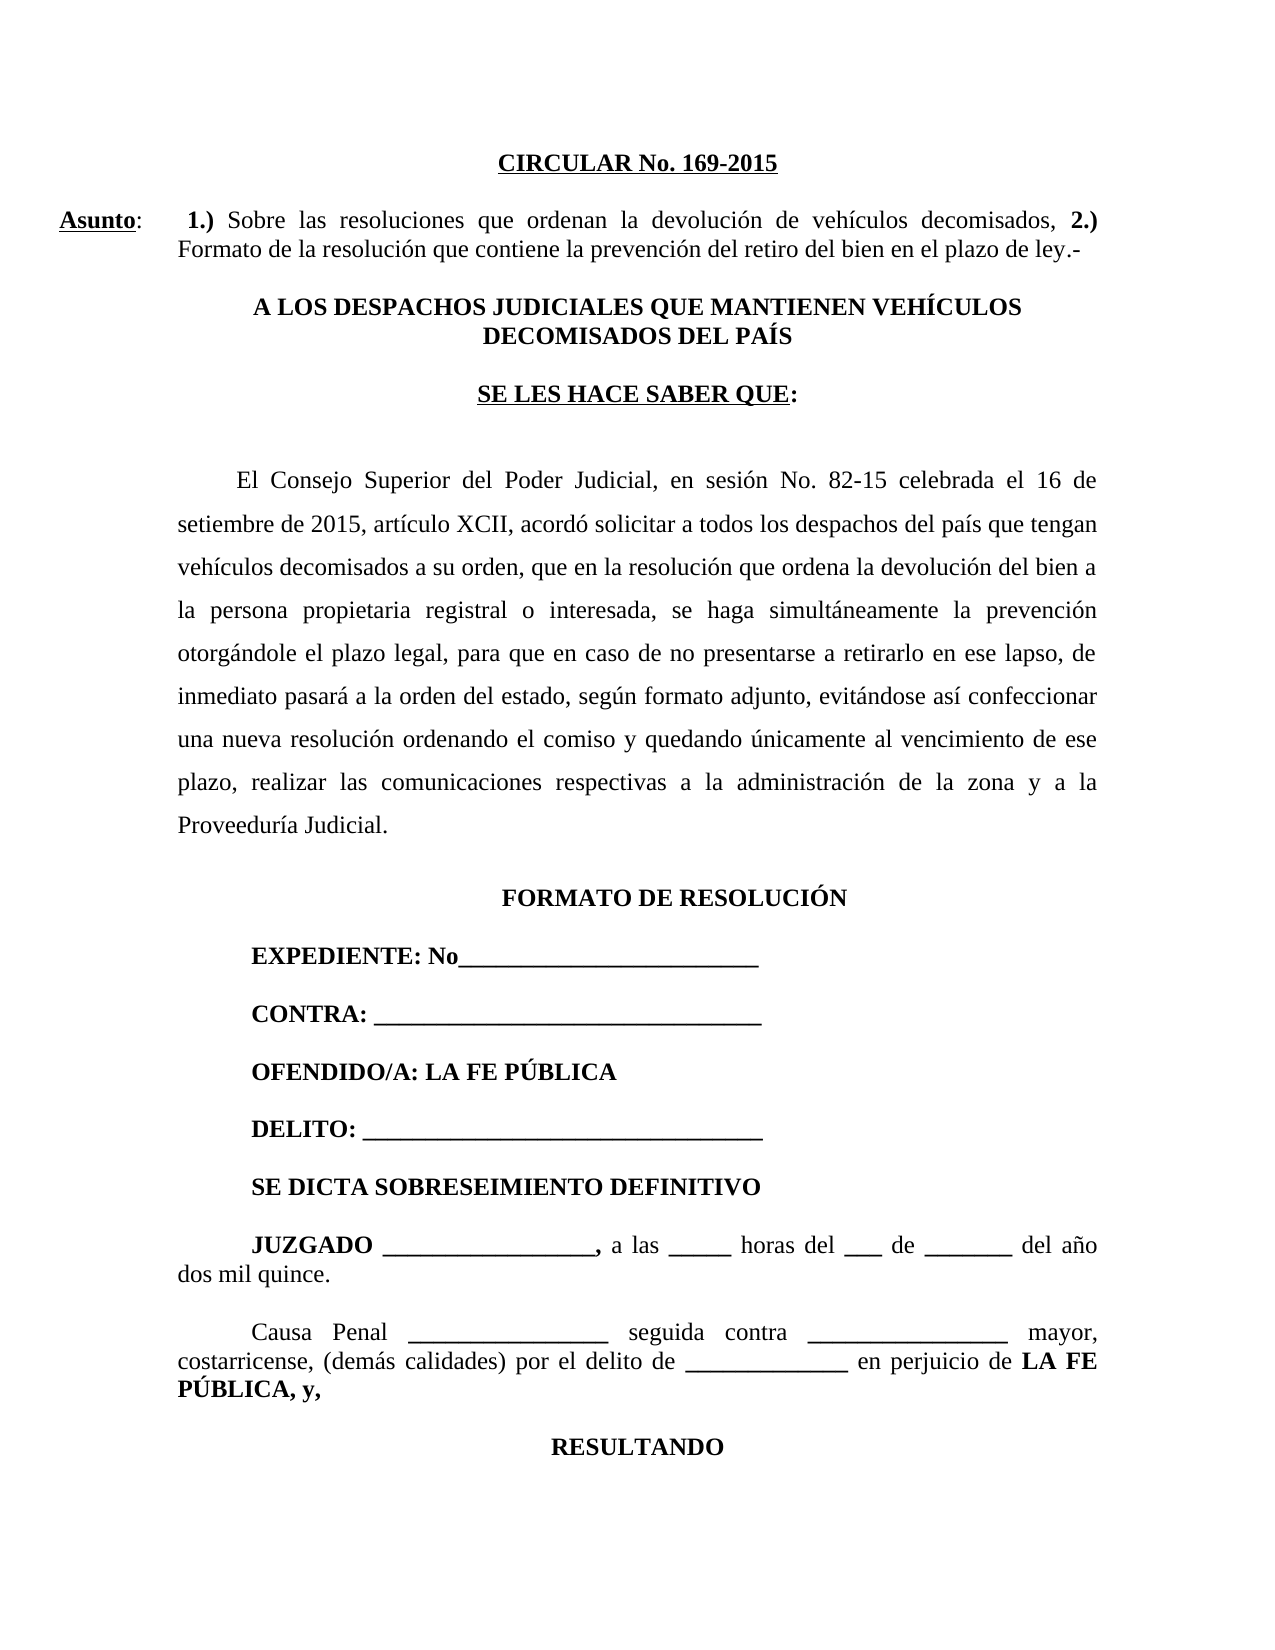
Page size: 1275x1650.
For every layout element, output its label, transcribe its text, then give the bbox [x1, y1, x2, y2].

text El Consejo Superior del Poder Judicial, en sesión No. 82-15 celebrada el 16 de setiembre de 2015, artículo XCII, acordó solicitar a todos los despachos del país que tengan vehículos decomisados a su orden, que en la resolución que ordena la devolución del bien a la persona propietaria registral o interesada, se haga simultáneamente la prevención otorgándole el plazo legal, para que en caso de no presentarse a retirarlo en ese lapso, de inmediato pasará a la orden del estado, según formato adjunto, evitándose así confeccionar una nueva resolución ordenando el comiso y quedando únicamente al vencimiento de ese plazo, realizar las comunicaciones respectivas a la administración de la zona y a la Proveeduría Judicial. [177, 466, 1098, 839]
text SE LES HACE SABER QUE: [177, 379, 1098, 408]
text OFENDIDO/A: LA FE PÚBLICA [177, 1057, 1098, 1085]
text Causa Penal ________________ seguida contra ________________ mayor, costarricense, (demás calidades) por el delito de _____________ en perjuicio de LA FE PÚBLICA, y, [177, 1317, 1098, 1403]
text FORMATO DE RESOLUCIÓN [177, 883, 1098, 912]
text CIRCULAR No. 169-2015 [177, 148, 1098, 176]
text CONTRA: _______________________________ [177, 999, 1098, 1027]
text Asunto: 1.) Sobre las resoluciones que ordenan la devolución de vehículos decomisados, 2.) Formato de la resolución que contiene la prevención del retiro del bien en el plazo de ley.- [59, 206, 1098, 263]
text DELITO: ________________________________ [177, 1114, 1098, 1143]
text EXPEDIENTE: No________________________ [177, 941, 1098, 969]
text A LOS DESPACHOS JUDICIALES QUE MANTIENEN VEHÍCULOS DECOMISADOS DEL PAÍS [177, 292, 1098, 350]
text JUZGADO _________________, a las _____ horas del ___ de _______ del año dos mil quince. [177, 1230, 1098, 1288]
text RESULTANDO [177, 1432, 1098, 1461]
text SE DICTA SOBRESEIMIENTO DEFINITIVO [177, 1172, 1098, 1201]
